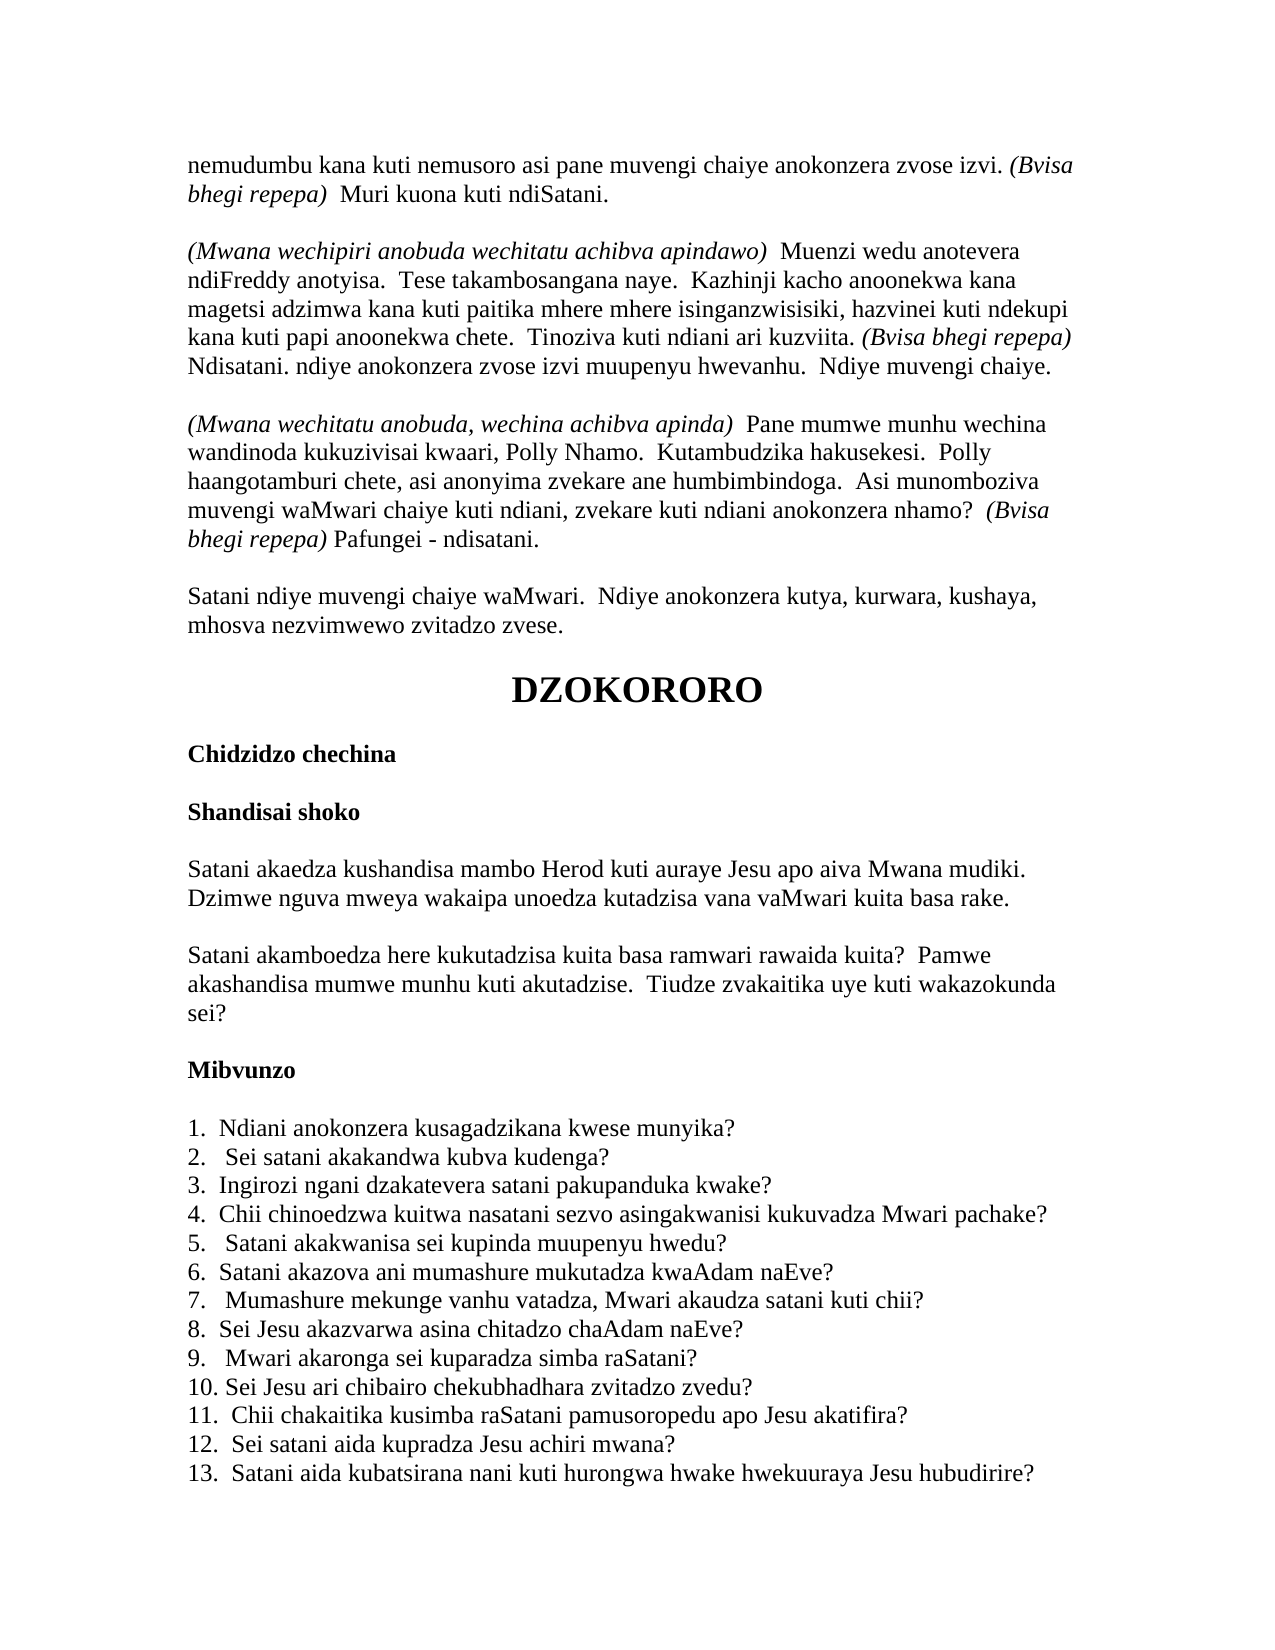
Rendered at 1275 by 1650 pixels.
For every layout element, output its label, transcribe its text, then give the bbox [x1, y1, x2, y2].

text DZOKORORO [187, 667, 1087, 711]
text 4. Chii chinoedzwa kuitwa nasatani sezvo asingakwanisi kukuvadza Mwari pachake? [187, 1199, 1087, 1228]
text Satani ndiye muvengi chaiye waMwari. Ndiye anokonzera kutya, kurwara, kushaya, mhosva nezvimwewo zvitadzo zvese. [187, 581, 1087, 639]
text 13. Satani aida kubatsirana nani kuti hurongwa hwake hwekuuraya Jesu hubudirire? [187, 1458, 1087, 1487]
text (Mwana wechipiri anobuda wechitatu achibva apindawo) Muenzi wedu anotevera ndiFreddy anotyisa. Tese takambosangana naye. Kazhinji kacho anoonekwa kana magetsi adzimwa kana kuti paitika mhere mhere isinganzwisisiki, hazvinei kuti ndekupi kana kuti papi anoonekwa chete. Tinoziva kuti ndiani ari kuzviita. (Bvisa bhegi repepa) Ndisatani. ndiye anokonzera zvose izvi muupenyu hwevanhu. Ndiye muvengi chaiye. [187, 236, 1087, 380]
text 5. Satani akakwanisa sei kupinda muupenyu hwedu? [187, 1228, 1087, 1257]
text 6. Satani akazova ani mumashure mukutadza kwaAdam naEve? [187, 1257, 1087, 1286]
text 11. Chii chakaitika kusimba raSatani pamusoropedu apo Jesu akatifira? [187, 1401, 1087, 1429]
text 7. Mumashure mekunge vanhu vatadza, Mwari akaudza satani kuti chii? [187, 1286, 1087, 1314]
text 10. Sei Jesu ari chibairo chekubhadhara zvitadzo zvedu? [187, 1372, 1087, 1401]
text 3. Ingirozi ngani dzakatevera satani pakupanduka kwake? [187, 1171, 1087, 1199]
text Shandisai shoko [187, 797, 1087, 826]
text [187, 150, 1087, 207]
text Mibvunzo [187, 1056, 1087, 1084]
text 12. Sei satani aida kupradza Jesu achiri mwana? [187, 1429, 1087, 1458]
text 8. Sei Jesu akazvarwa asina chitadzo chaAdam naEve? [187, 1314, 1087, 1343]
text Chidzidzo chechina [187, 739, 1087, 768]
text Satani akaedza kushandisa mambo Herod kuti auraye Jesu apo aiva Mwana mudiki. Dzimwe nguva mweya wakaipa unoedza kutadzisa vana vaMwari kuita basa rake. [187, 854, 1087, 912]
text (Mwana wechitatu anobuda, wechina achibva apinda) Pane mumwe munhu wechina wandinoda kukuzivisai kwaari, Polly Nhamo. Kutambudzika hakusekesi. Polly haangotamburi chete, asi anonyima zvekare ane humbimbindoga. Asi munomboziva muvengi waMwari chaiye kuti ndiani, zvekare kuti ndiani anokonzera nhamo? (Bvisa bhegi repepa) Pafungei - ndisatani. [187, 409, 1087, 552]
text Satani akamboedza here kukutadzisa kuita basa ramwari rawaida kuita? Pamwe akashandisa mumwe munhu kuti akutadzise. Tiudze zvakaitika uye kuti wakazokunda sei? [187, 941, 1087, 1027]
text 1. Ndiani anokonzera kusagadzikana kwese munyika? [187, 1113, 1087, 1142]
text 2. Sei satani akakandwa kubva kudenga? [187, 1142, 1087, 1171]
text 9. Mwari akaronga sei kuparadza simba raSatani? [187, 1343, 1087, 1372]
